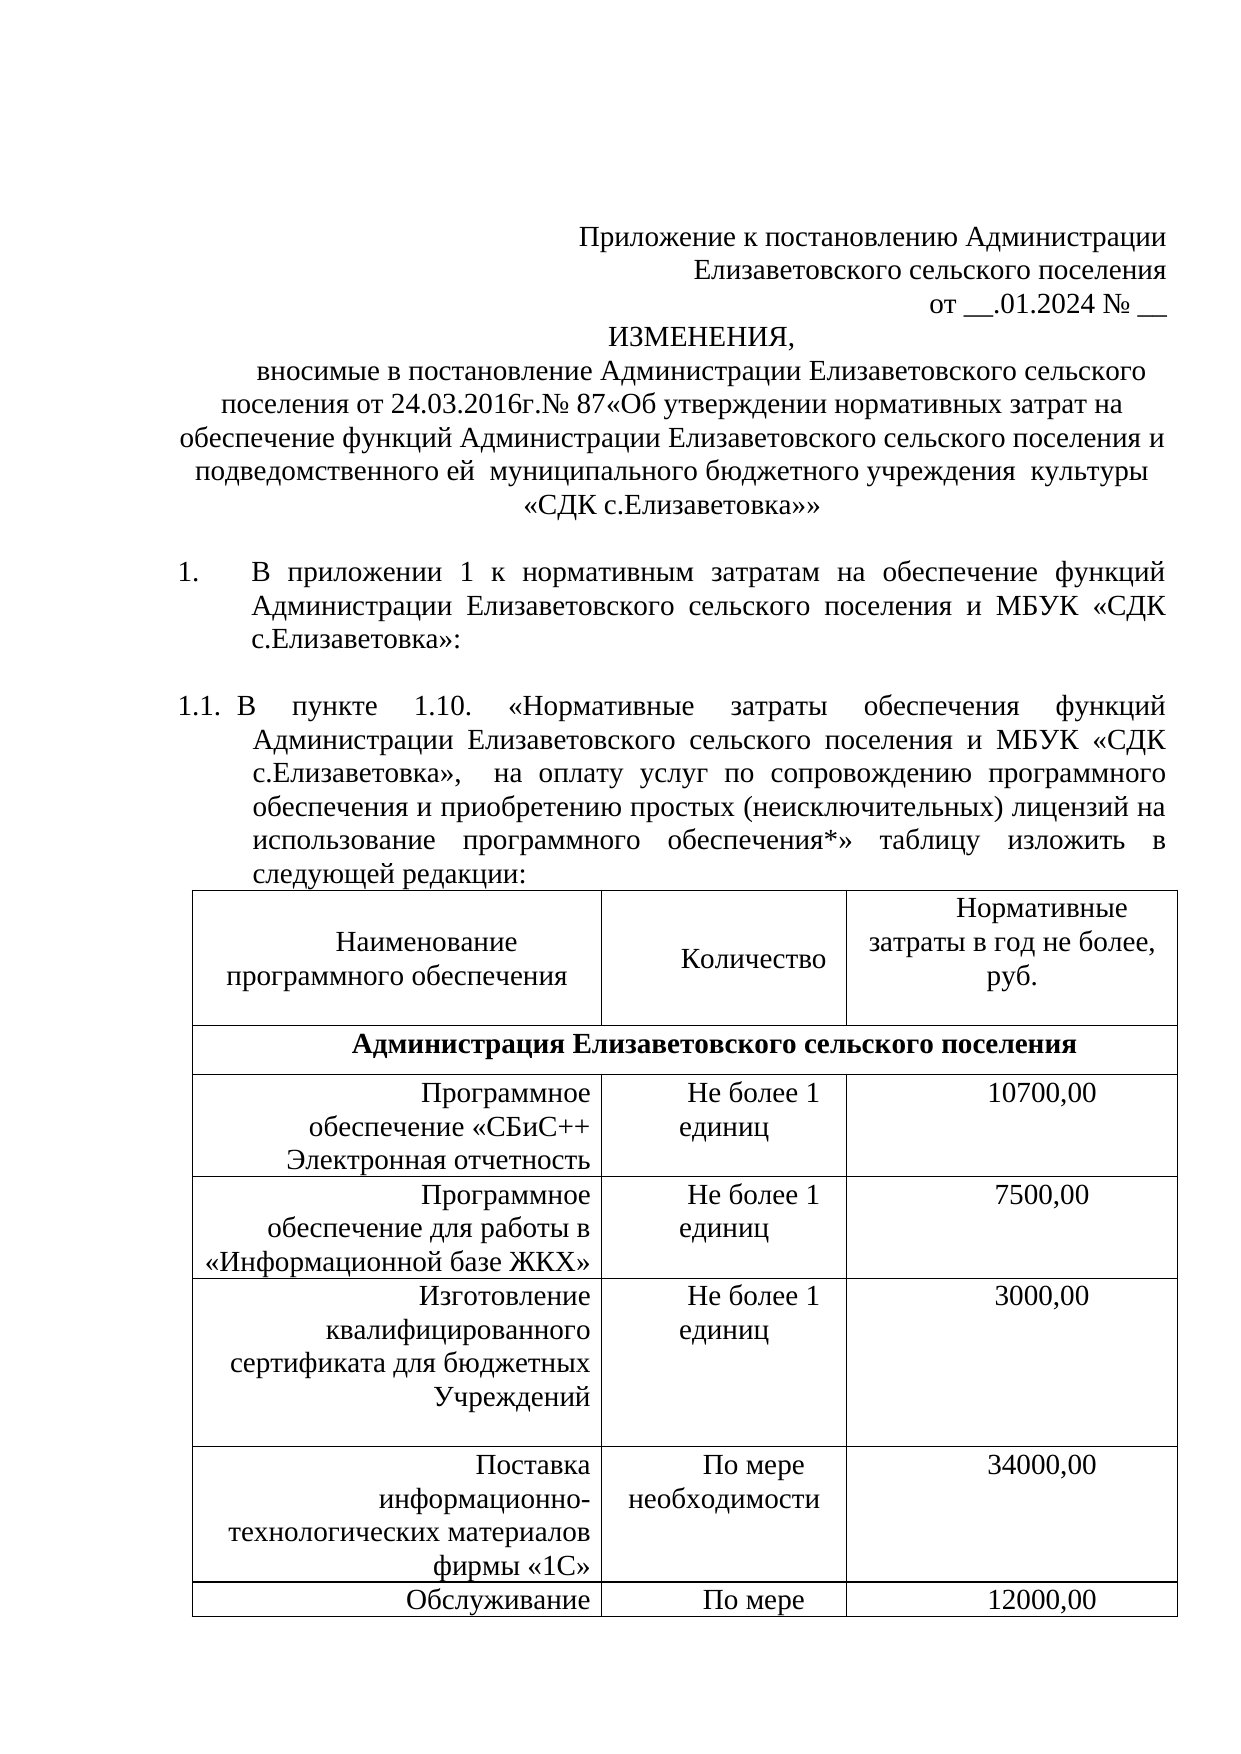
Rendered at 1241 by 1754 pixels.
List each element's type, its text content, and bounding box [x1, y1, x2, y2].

table_cell Изготовление квалифицированного сертификата для бюджетных Учреждений [193, 1279, 601, 1446]
table_cell Программное обеспечение «СБиС++ Электронная отчетность [193, 1075, 601, 1176]
text Приложение к постановлению Администрации [177, 219, 1167, 252]
table_cell 7500,00 [847, 1177, 1177, 1277]
table_header Количество [602, 891, 846, 1025]
table_cell Программное обеспечение для работы в «Информационной базе ЖКХ» [193, 1177, 601, 1277]
text вносимые в постановление Администрации Елизаветовского сельского поселения от 24.03.2016г.№ 87«Об утверждении нормативных затрат на обеспечение функций Администрации Елизаветовского сельского поселения и подведомственного ей муниципального бюджетного учреждения культуры «СДК с.Елизаветовка»» [177, 353, 1167, 521]
text Елизаветовского сельского поселения [177, 252, 1167, 286]
table_cell По мере необходимости [602, 1447, 846, 1581]
table_header Наименование программного обеспечения [193, 891, 601, 1025]
table_cell 10700,00 [847, 1075, 1177, 1176]
table_cell Не более 1 единиц [602, 1177, 846, 1277]
list В приложении 1 к нормативным затратам на обеспечение функций Администрации Елизаветовского сельского поселения и МБУК «СДК с.Елизаветовка»: [177, 554, 1167, 655]
table_cell Поставка информационно-технологических материалов фирмы «1С» [193, 1447, 601, 1581]
table_cell 3000,00 [847, 1279, 1177, 1446]
table_cell Не более 1 единиц [602, 1279, 846, 1446]
table_cell Администрация Елизаветовского сельского поселения [193, 1026, 1177, 1074]
list В пункте 1.10. «Нормативные затраты обеспечения функций Администрации Елизаветовского сельского поселения и МБУК «СДК с.Елизаветовка», на оплату услуг по сопровождению программного обеспечения и приобретению простых (неисключительных) лицензий на использование программного обеспечения*» таблицу изложить в следующей редакции: [177, 688, 1167, 889]
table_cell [193, 1583, 601, 1616]
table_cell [602, 1583, 846, 1616]
table_cell 34000,00 [847, 1447, 1177, 1581]
table_cell 12000,00 [847, 1583, 1177, 1616]
table_header Нормативные затраты в год не более, руб. [847, 891, 1177, 1025]
text от __.01.2024 № __ [177, 286, 1167, 319]
table_cell Не более 1 единиц [602, 1075, 846, 1176]
text ИЗМЕНЕНИЯ, [177, 319, 1167, 353]
